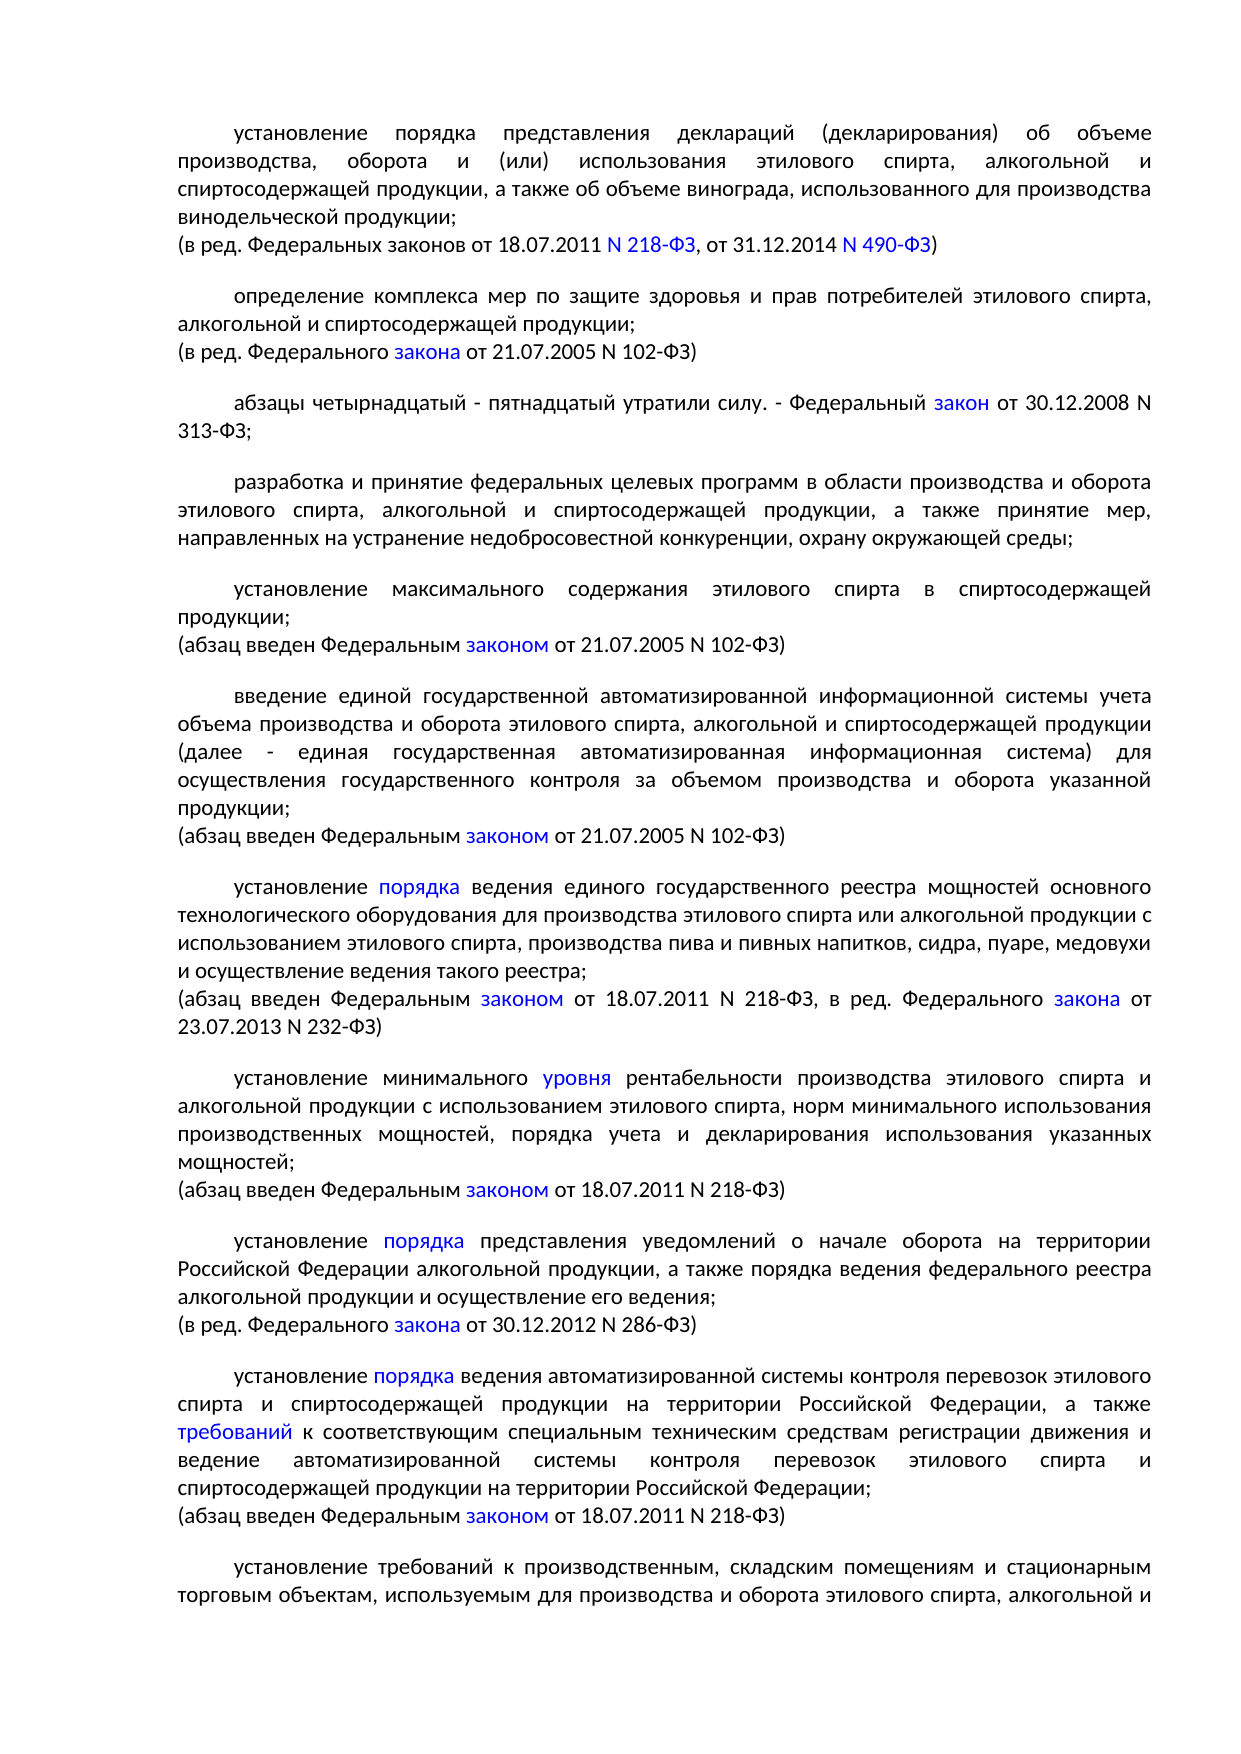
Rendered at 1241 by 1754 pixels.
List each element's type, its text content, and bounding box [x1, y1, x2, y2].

text введение единой государственной автоматизированной информационной системы учета объема производства и оборота этилового спирта, алкогольной и спиртосодержащей продукции (далее - единая государственная автоматизированная информационная система) для осуществления государственного контроля за объемом производства и оборота указанной продукции; [177, 681, 1152, 821]
text установление максимального содержания этилового спирта в спиртосодержащей продукции; [177, 574, 1152, 630]
text установление минимального уровня рентабельности производства этилового спирта и алкогольной продукции с использованием этилового спирта, норм минимального использования производственных мощностей, порядка учета и декларирования использования указанных мощностей; [177, 1063, 1152, 1175]
text (абзац введен Федеральным законом от 18.07.2011 N 218-ФЗ, в ред. Федерального закона от 23.07.2013 N 232-ФЗ) [177, 984, 1152, 1040]
text установление порядка ведения автоматизированной системы контроля перевозок этилового спирта и спиртосодержащей продукции на территории Российской Федерации, а также требований к соответствующим специальным техническим средствам регистрации движения и ведение автоматизированной системы контроля перевозок этилового спирта и спиртосодержащей продукции на территории Российской Федерации; [177, 1361, 1152, 1501]
text (в ред. Федерального закона от 30.12.2012 N 286-ФЗ) [177, 1310, 1152, 1338]
text разработка и принятие федеральных целевых программ в области производства и оборота этилового спирта, алкогольной и спиртосодержащей продукции, а также принятие мер, направленных на устранение недобросовестной конкуренции, охрану окружающей среды; [177, 467, 1152, 551]
text установление порядка представления деклараций (декларирования) об объеме производства, оборота и (или) использования этилового спирта, алкогольной и спиртосодержащей продукции, а также об объеме винограда, использованного для производства винодельческой продукции; [177, 118, 1152, 230]
text (абзац введен Федеральным законом от 21.07.2005 N 102-ФЗ) [177, 821, 1152, 849]
text (в ред. Федерального закона от 21.07.2005 N 102-ФЗ) [177, 337, 1152, 365]
text (абзац введен Федеральным законом от 18.07.2011 N 218-ФЗ) [177, 1175, 1152, 1203]
text (абзац введен Федеральным законом от 18.07.2011 N 218-ФЗ) [177, 1501, 1152, 1529]
text (абзац введен Федеральным законом от 21.07.2005 N 102-ФЗ) [177, 630, 1152, 658]
text установление порядка представления уведомлений о начале оборота на территории Российской Федерации алкогольной продукции, а также порядка ведения федерального реестра алкогольной продукции и осуществление его ведения; [177, 1226, 1152, 1310]
text установление порядка ведения единого государственного реестра мощностей основного технологического оборудования для производства этилового спирта или алкогольной продукции с использованием этилового спирта, производства пива и пивных напитков, сидра, пуаре, медовухи и осуществление ведения такого реестра; [177, 872, 1152, 984]
text определение комплекса мер по защите здоровья и прав потребителей этилового спирта, алкогольной и спиртосодержащей продукции; [177, 281, 1152, 337]
text абзацы четырнадцатый - пятнадцатый утратили силу. - Федеральный закон от 30.12.2008 N 313-ФЗ; [177, 388, 1152, 444]
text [177, 1552, 1152, 1608]
text (в ред. Федеральных законов от 18.07.2011 N 218-ФЗ, от 31.12.2014 N 490-ФЗ) [177, 230, 1152, 258]
